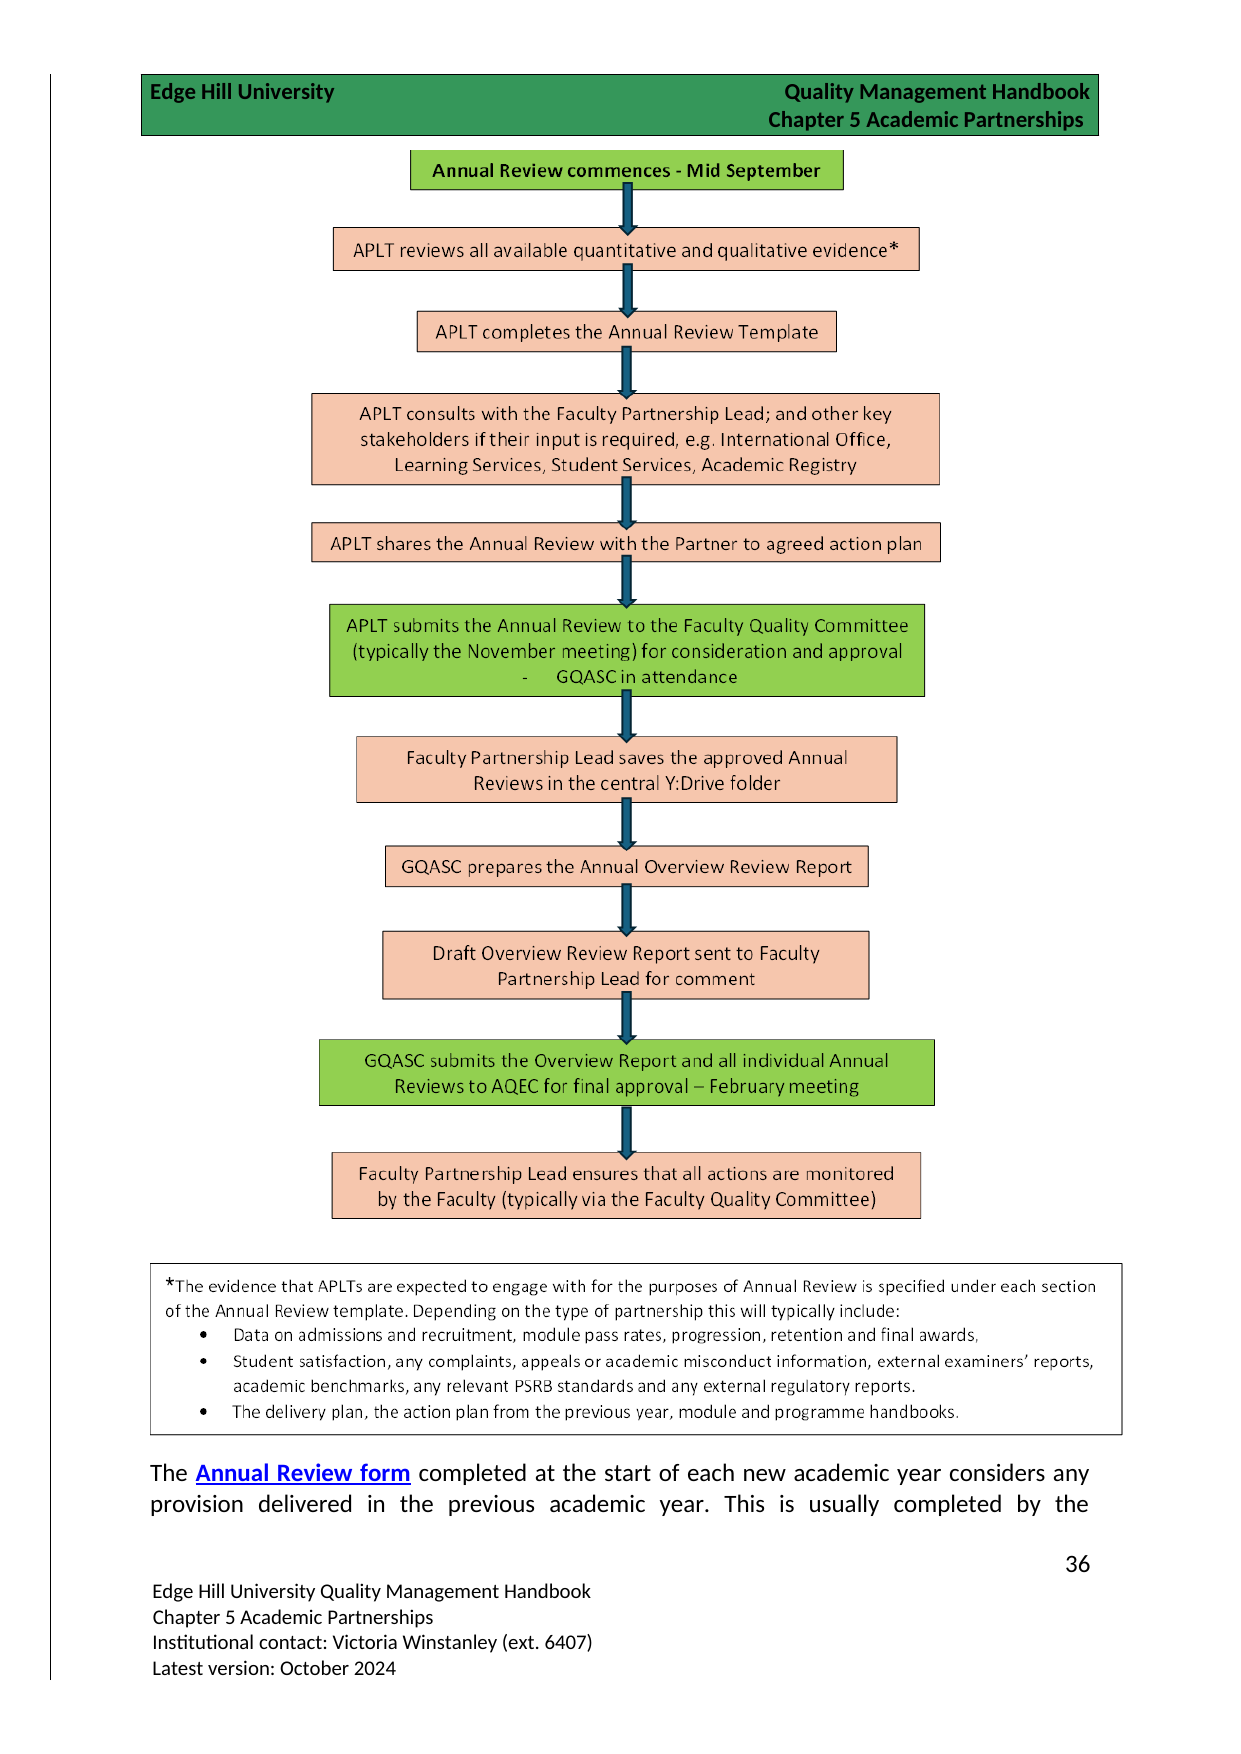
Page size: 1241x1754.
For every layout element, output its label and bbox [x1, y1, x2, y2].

text [150, 1457, 1090, 1518]
picture [150, 150, 1127, 1437]
